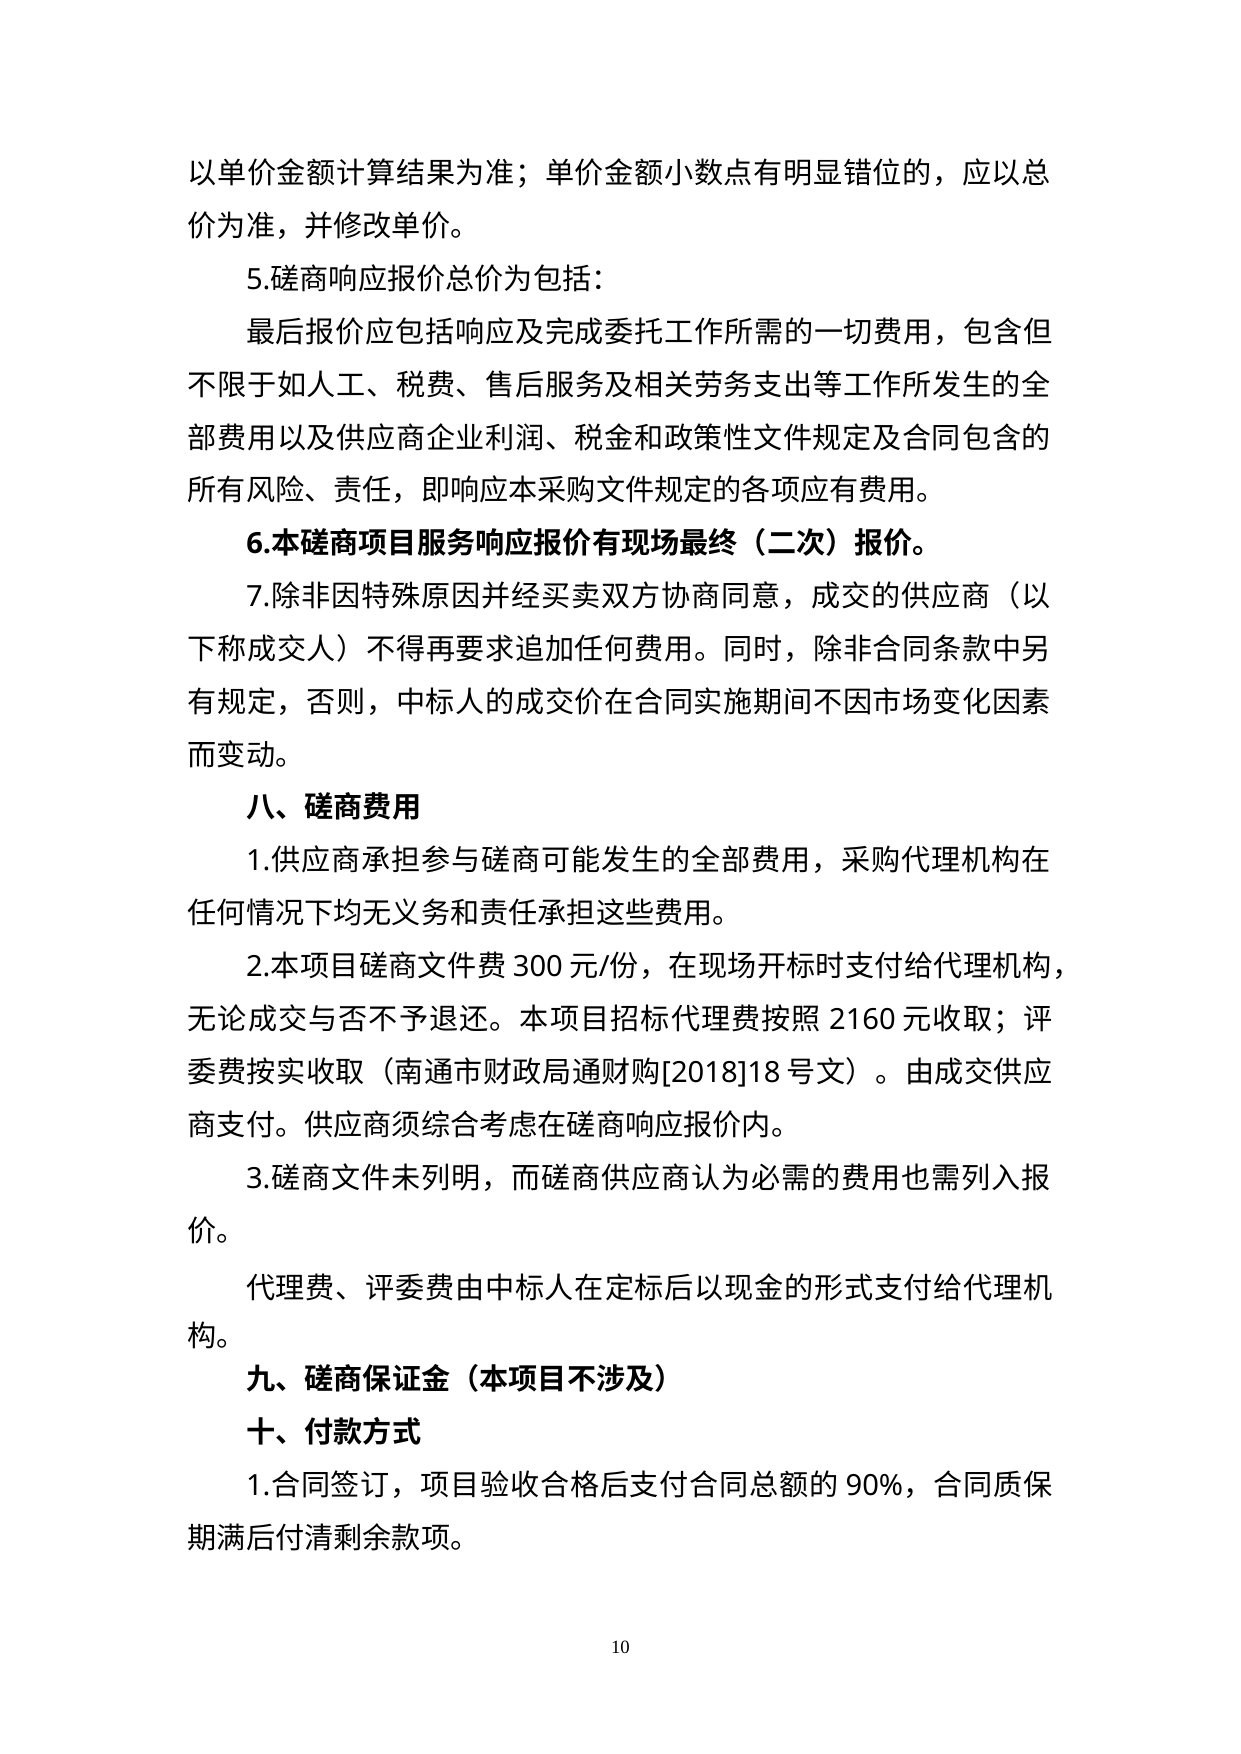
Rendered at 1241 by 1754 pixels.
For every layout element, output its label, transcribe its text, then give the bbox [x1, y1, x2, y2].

text 1.供应商承担参与磋商可能发生的全部费用，采购代理机构在任何情况下均无义务和责任承担这些费用。 [187, 837, 1053, 932]
text 1.合同签订，项目验收合格后支付合同总额的90%，合同质保期满后付清剩余款项。 [187, 1461, 1053, 1557]
text 7.除非因特殊原因并经买卖双方协商同意，成交的供应商（以下称成交人）不得再要求追加任何费用。同时，除非合同条款中另有规定，否则，中标人的成交价在合同实施期间不因市场变化因素而变动。 [187, 573, 1053, 773]
text 九、磋商保证金（本项目不涉及） [187, 1356, 1053, 1398]
text 八、磋商费用 [187, 784, 1053, 826]
text 5.磋商响应报价总价为包括： [187, 256, 1053, 298]
text 代理费、评委费由中标人在定标后以现金的形式支付给代理机构。 [187, 1260, 1053, 1356]
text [187, 150, 1053, 245]
text 2.本项目磋商文件费300元/份，在现场开标时支付给代理机构，无论成交与否不予退还。本项目招标代理费按照2160元收取；评委费按实收取（南通市财政局通财购[2018]18号文）。由成交供应商支付。供应商须综合考虑在磋商响应报价内。 [187, 943, 1053, 1144]
text 最后报价应包括响应及完成委托工作所需的一切费用，包含但不限于如人工、税费、售后服务及相关劳务支出等工作所发生的全部费用以及供应商企业利润、税金和政策性文件规定及合同包含的所有风险、责任，即响应本采购文件规定的各项应有费用。 [187, 308, 1053, 509]
text 6.本磋商项目服务响应报价有现场最终（二次）报价。 [187, 520, 1053, 562]
text 3.磋商文件未列明，而磋商供应商认为必需的费用也需列入报价。 [187, 1154, 1053, 1249]
text 十、付款方式 [187, 1408, 1053, 1451]
